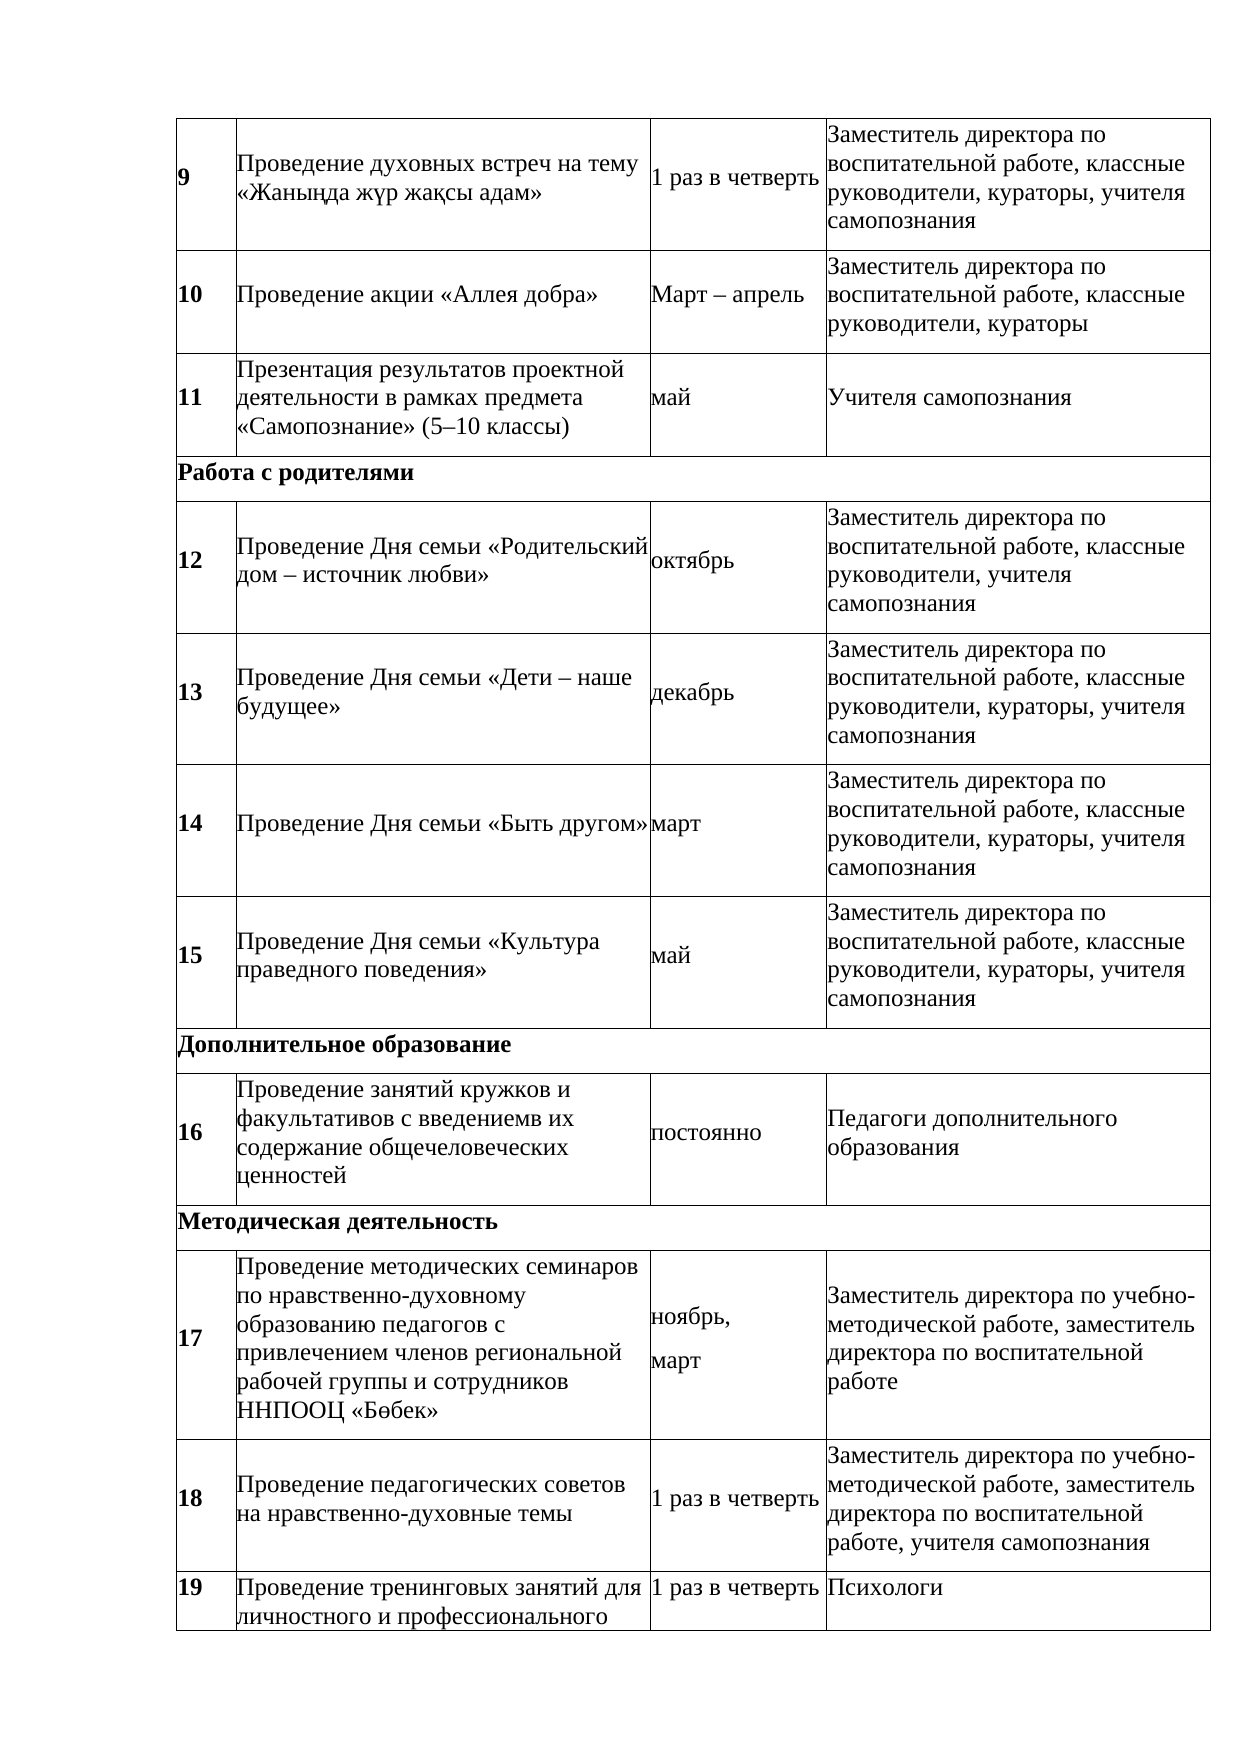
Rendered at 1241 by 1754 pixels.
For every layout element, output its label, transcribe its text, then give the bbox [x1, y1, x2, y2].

table_cell 19 [177, 1572, 236, 1629]
table_cell Проведение Дня семьи «Культура праведного поведения» [237, 897, 650, 1028]
table_cell Проведение Дня семьи «Быть другом» [237, 765, 650, 896]
table_cell Методическая деятельность [177, 1206, 1210, 1250]
table_cell 12 [177, 502, 236, 633]
table_cell Март – апрель [651, 251, 826, 353]
table_cell Проведение методических семинаров по нравственно-духовному образованию педагогов с привлечением членов региональной рабочей группы и сотрудников ННПООЦ «Бөбек» [237, 1251, 650, 1439]
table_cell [827, 119, 1210, 250]
table_cell Проведение Дня семьи «Родительский дом – источник любви» [237, 502, 650, 633]
table_cell Психологи [827, 1572, 1210, 1629]
table_cell май [651, 897, 826, 1028]
table_cell 1 раз в четверть [651, 1440, 826, 1571]
table_cell декабрь [651, 634, 826, 764]
table_cell Проведение педагогических советов на нравственно-духовные темы [237, 1440, 650, 1571]
table_cell Заместитель директора по учебно-методической работе, заместитель директора по воспитательной работе, учителя самопознания [827, 1440, 1210, 1571]
table_cell Учителя самопознания [827, 354, 1210, 456]
table_cell Работа с родителями [177, 457, 1210, 501]
table_cell 13 [177, 634, 236, 764]
table_cell ноябрь, март [651, 1251, 826, 1439]
table_cell май [651, 354, 826, 456]
table_cell 9 [177, 119, 236, 250]
table_cell Дополнительное образование [177, 1029, 1210, 1073]
table_cell 15 [177, 897, 236, 1028]
table_cell Заместитель директора по воспитательной работе, классные руководители, кураторы, учителя самопознания [827, 765, 1210, 896]
table_cell 14 [177, 765, 236, 896]
table_cell 17 [177, 1251, 236, 1439]
table_cell 1 раз в четверть [651, 1572, 826, 1629]
table_cell Заместитель директора по воспитательной работе, классные руководители, кураторы, учителя самопознания [827, 897, 1210, 1028]
table_cell Проведение духовных встреч на тему «Жаныңда жүр жақсы адам» [237, 119, 650, 250]
table_cell 16 [177, 1074, 236, 1205]
table_cell Проведение акции «Аллея добра» [237, 251, 650, 353]
table_cell постоянно [651, 1074, 826, 1205]
table_cell 10 [177, 251, 236, 353]
table_cell октябрь [651, 502, 826, 633]
table_cell Заместитель директора по учебно-методической работе, заместитель директора по воспитательной работе [827, 1251, 1210, 1439]
table_cell март [651, 765, 826, 896]
table_cell 1 раз в четверть [651, 119, 826, 250]
table_cell Проведение занятий кружков и факультативов с введениемв их содержание общечеловеческих ценностей [237, 1074, 650, 1205]
table_cell Презентация результатов проектной деятельности в рамках предмета «Самопознание» (5–10 классы) [237, 354, 650, 456]
table_cell Педагоги дополнительного образования [827, 1074, 1210, 1205]
table_cell 11 [177, 354, 236, 456]
table_cell Заместитель директора по воспитательной работе, классные руководители, учителя самопознания [827, 502, 1210, 633]
table_cell Заместитель директора по воспитательной работе, классные руководители, кураторы [827, 251, 1210, 353]
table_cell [237, 1572, 650, 1629]
table_cell 18 [177, 1440, 236, 1571]
table_cell Проведение Дня семьи «Дети – наше будущее» [237, 634, 650, 764]
table_cell Заместитель директора по воспитательной работе, классные руководители, кураторы, учителя самопознания [827, 634, 1210, 764]
